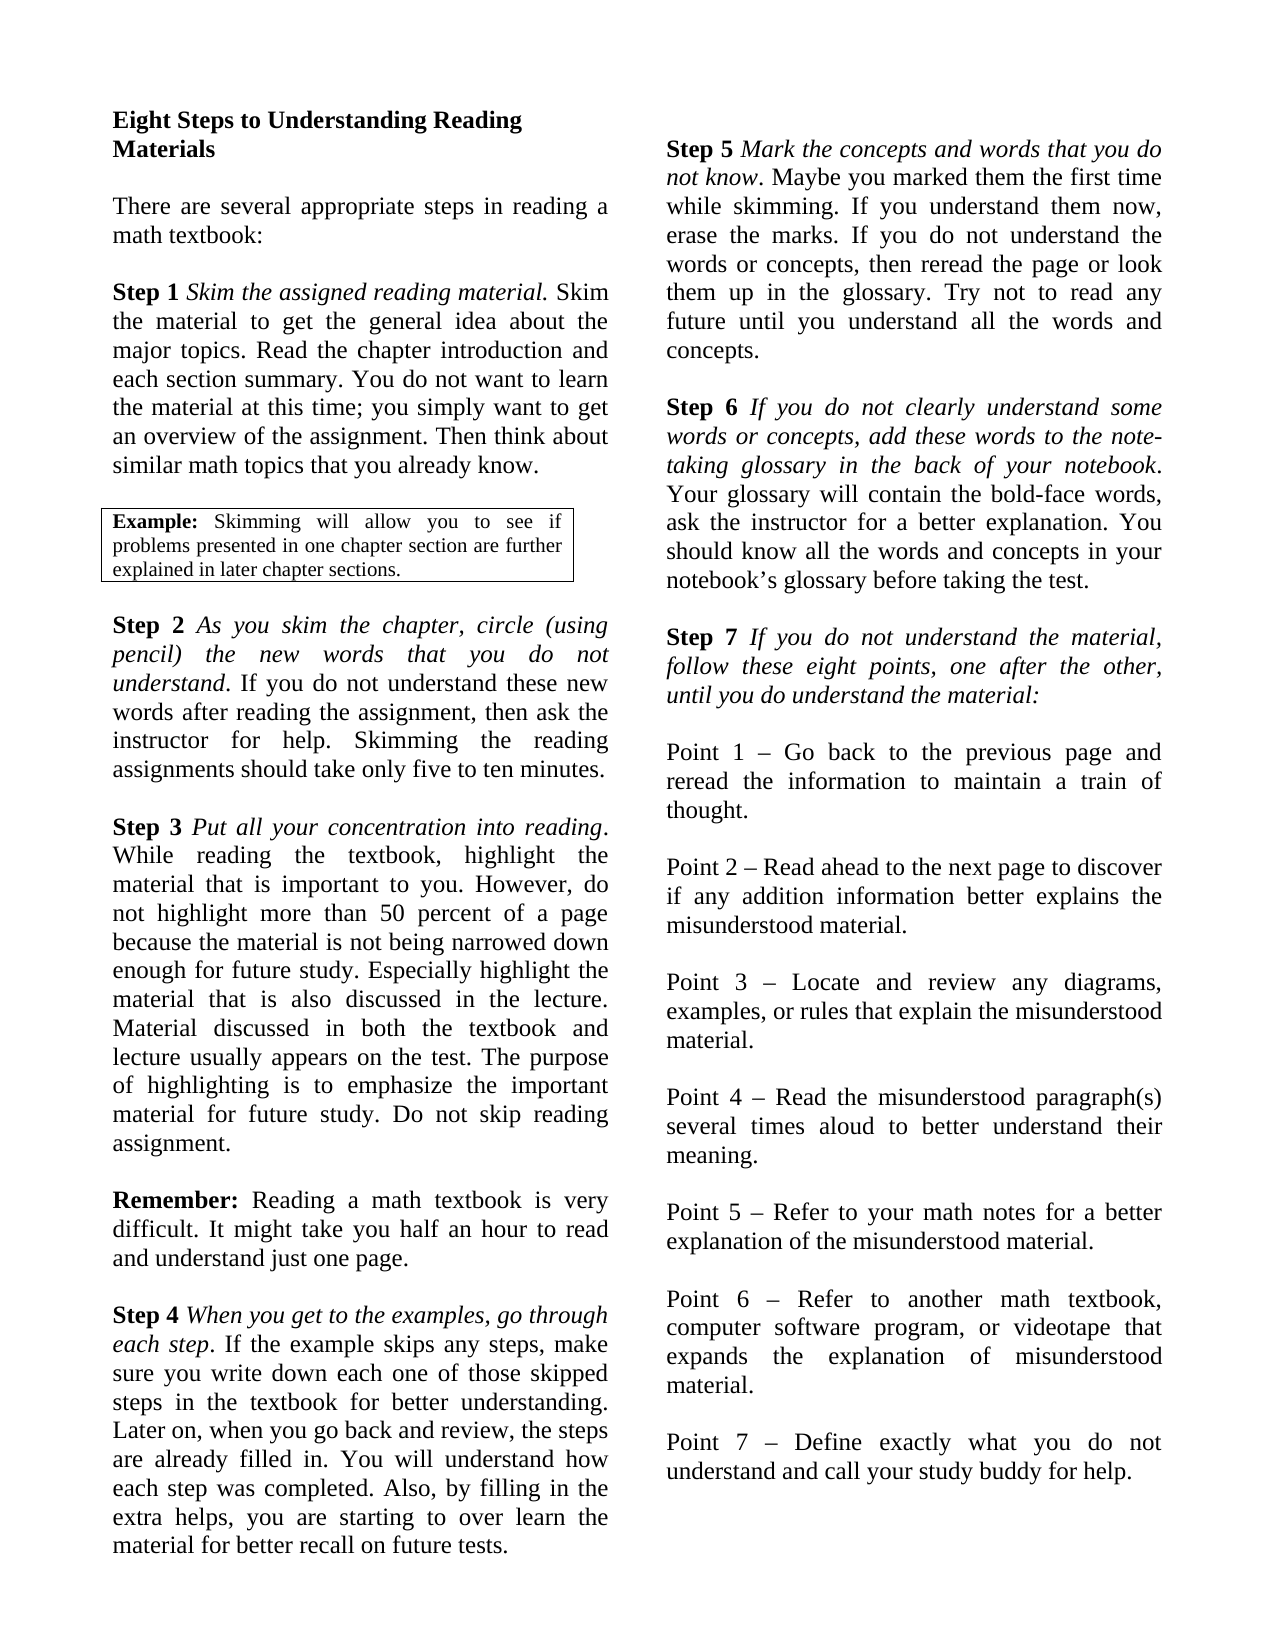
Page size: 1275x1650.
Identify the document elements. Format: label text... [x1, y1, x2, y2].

text Eight Steps to Understanding Reading Materials [112, 105, 609, 162]
text Point 2 – Read ahead to the next page to discover if any addition information better explains the misunderstood material. [666, 852, 1162, 939]
text Point 4 – Read the misunderstood paragraph(s) several times aloud to better understand their meaning. [666, 1082, 1162, 1169]
text Point 5 – Refer to your math notes for a better explanation of the misunderstood material. [666, 1197, 1162, 1255]
text Step 4 When you get to the examples, go through each step. If the example skips any steps, make sure you write down each one of those skipped steps in the textbook for better understanding. Later on, when you go back and review, the steps are already filled in. You will understand how each step was completed. Also, by filling in the extra helps, you are starting to over learn the material for better recall on future tests. [112, 1301, 609, 1559]
text Point 6 – Refer to another math textbook, computer software program, or videotape that expands the explanation of misunderstood material. [666, 1284, 1162, 1399]
text Point 7 – Define exactly what you do not understand and call your study buddy for help. [666, 1427, 1162, 1485]
text Step 5 Mark the concepts and words that you do not know. Maybe you marked them the first time while skimming. If you understand them now, erase the marks. If you do not understand the words or concepts, then reread the page or look them up in the glossary. Try not to read any future until you understand all the words and concepts. [666, 134, 1162, 364]
text Step 6 If you do not clearly understand some words or concepts, add these words to the note-taking glossary in the back of your notebook. Your glossary will contain the bold-face words, ask the instructor for a better explanation. You should know all the words and concepts in your notebook’s glossary before taking the test. [666, 392, 1162, 594]
text Step 2 As you skim the chapter, circle (using pencil) the new words that you do not understand. If you do not understand these new words after reading the assignment, then ask the instructor for help. Skimming the reading assignments should take only five to ten minutes. [112, 611, 609, 783]
text Step 3 Put all your concentration into reading. While reading the textbook, highlight the material that is important to you. However, do not highlight more than 50 percent of a page because the material is not being narrowed down enough for future study. Especially highlight the material that is also discussed in the lecture. Material discussed in both the textbook and lecture usually appears on the test. The purpose of highlighting is to emphasize the important material for future study. Do not skip reading assignment. [112, 812, 609, 1157]
table_header Example: Skimming will allow you to see if problems presented in one chapter section are further explained in later chapter sections. [102, 509, 573, 581]
text Point 3 – Locate and review any diagrams, examples, or rules that explain the misunderstood material. [666, 967, 1162, 1054]
text Point 1 – Go back to the previous page and reread the information to maintain a train of thought. [666, 737, 1162, 824]
text There are several appropriate steps in reading a math textbook: [112, 191, 609, 249]
text Step 7 If you do not understand the material, follow these eight points, one after the other, until you do understand the material: [666, 622, 1162, 709]
text Remember: Reading a math textbook is very difficult. It might take you half an hour to read and understand just one page. [112, 1186, 609, 1272]
text Step 1 Skim the assigned reading material. Skim the material to get the general idea about the major topics. Read the chapter introduction and each section summary. You do not want to learn the material at this time; you simply want to get an overview of the assignment. Then think about similar math topics that you already know. [112, 277, 609, 479]
